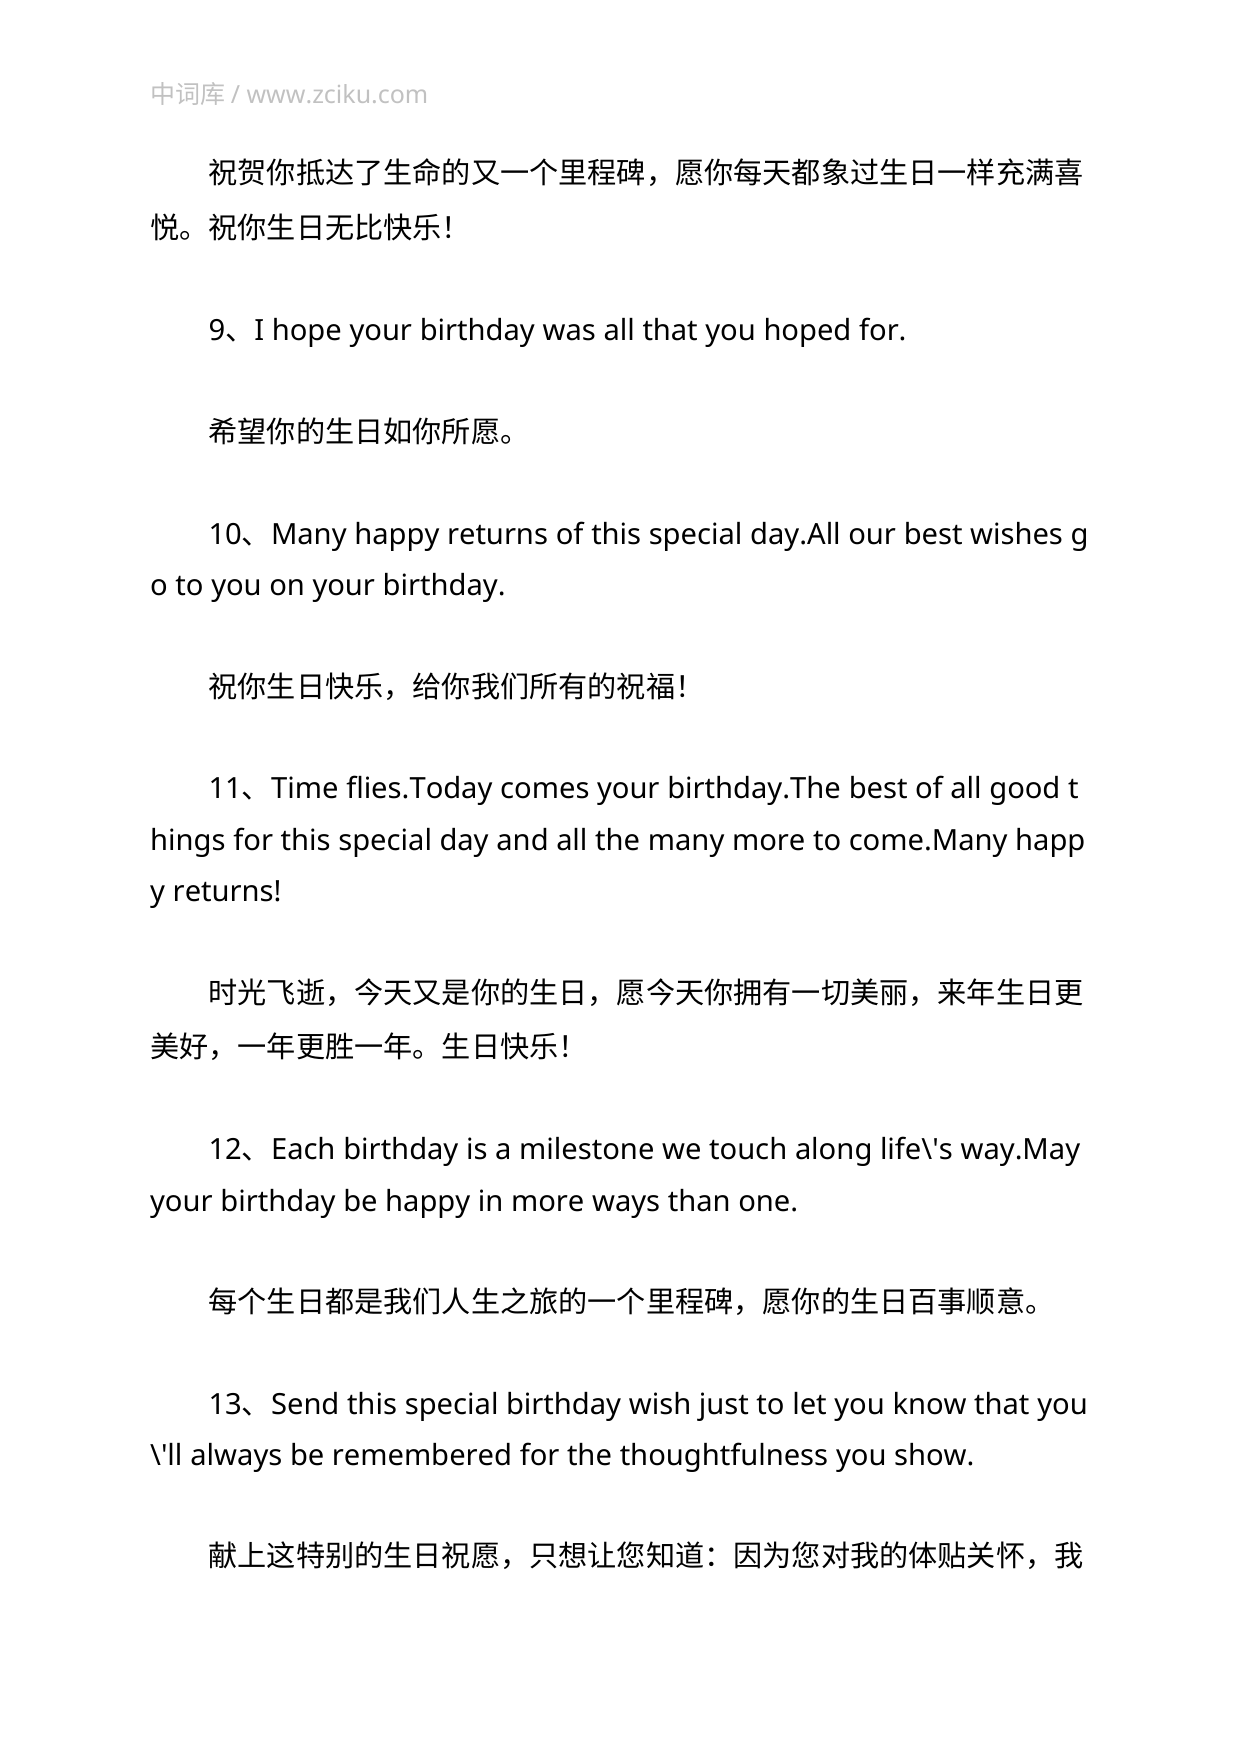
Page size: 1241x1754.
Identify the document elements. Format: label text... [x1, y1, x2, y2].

text 时光飞逝，今天又是你的生日，愿今天你拥有一切美丽，来年生日更美好，一年更胜一年。生日快乐！ [150, 969, 1090, 1066]
text 每个生日都是我们人生之旅的一个里程碑，愿你的生日百事顺意。 [150, 1278, 1090, 1321]
text 祝贺你抵达了生命的又一个里程碑，愿你每天都象过生日一样充满喜悦。祝你生日无比快乐！ [150, 150, 1090, 247]
text 11、Time flies.Today comes your birthday.The best of all good things for this special day and all the many more to come.Many happy returns! [150, 765, 1090, 910]
text 希望你的生日如你所愿。 [150, 409, 1090, 451]
text 13、Send this special birthday wish just to let you know that you\'ll always be remembered for the thoughtfulness you show. [150, 1380, 1090, 1474]
text 10、Many happy returns of this special day.All our best wishes go to you on your birthday. [150, 510, 1090, 604]
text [150, 1533, 1090, 1575]
text 12、Each birthday is a milestone we touch along life\'s way.May your birthday be happy in more ways than one. [150, 1126, 1090, 1220]
text 9、I hope your birthday was all that you hoped for. [150, 307, 1090, 349]
text 祝你生日快乐，给你我们所有的祝福！ [150, 663, 1090, 705]
